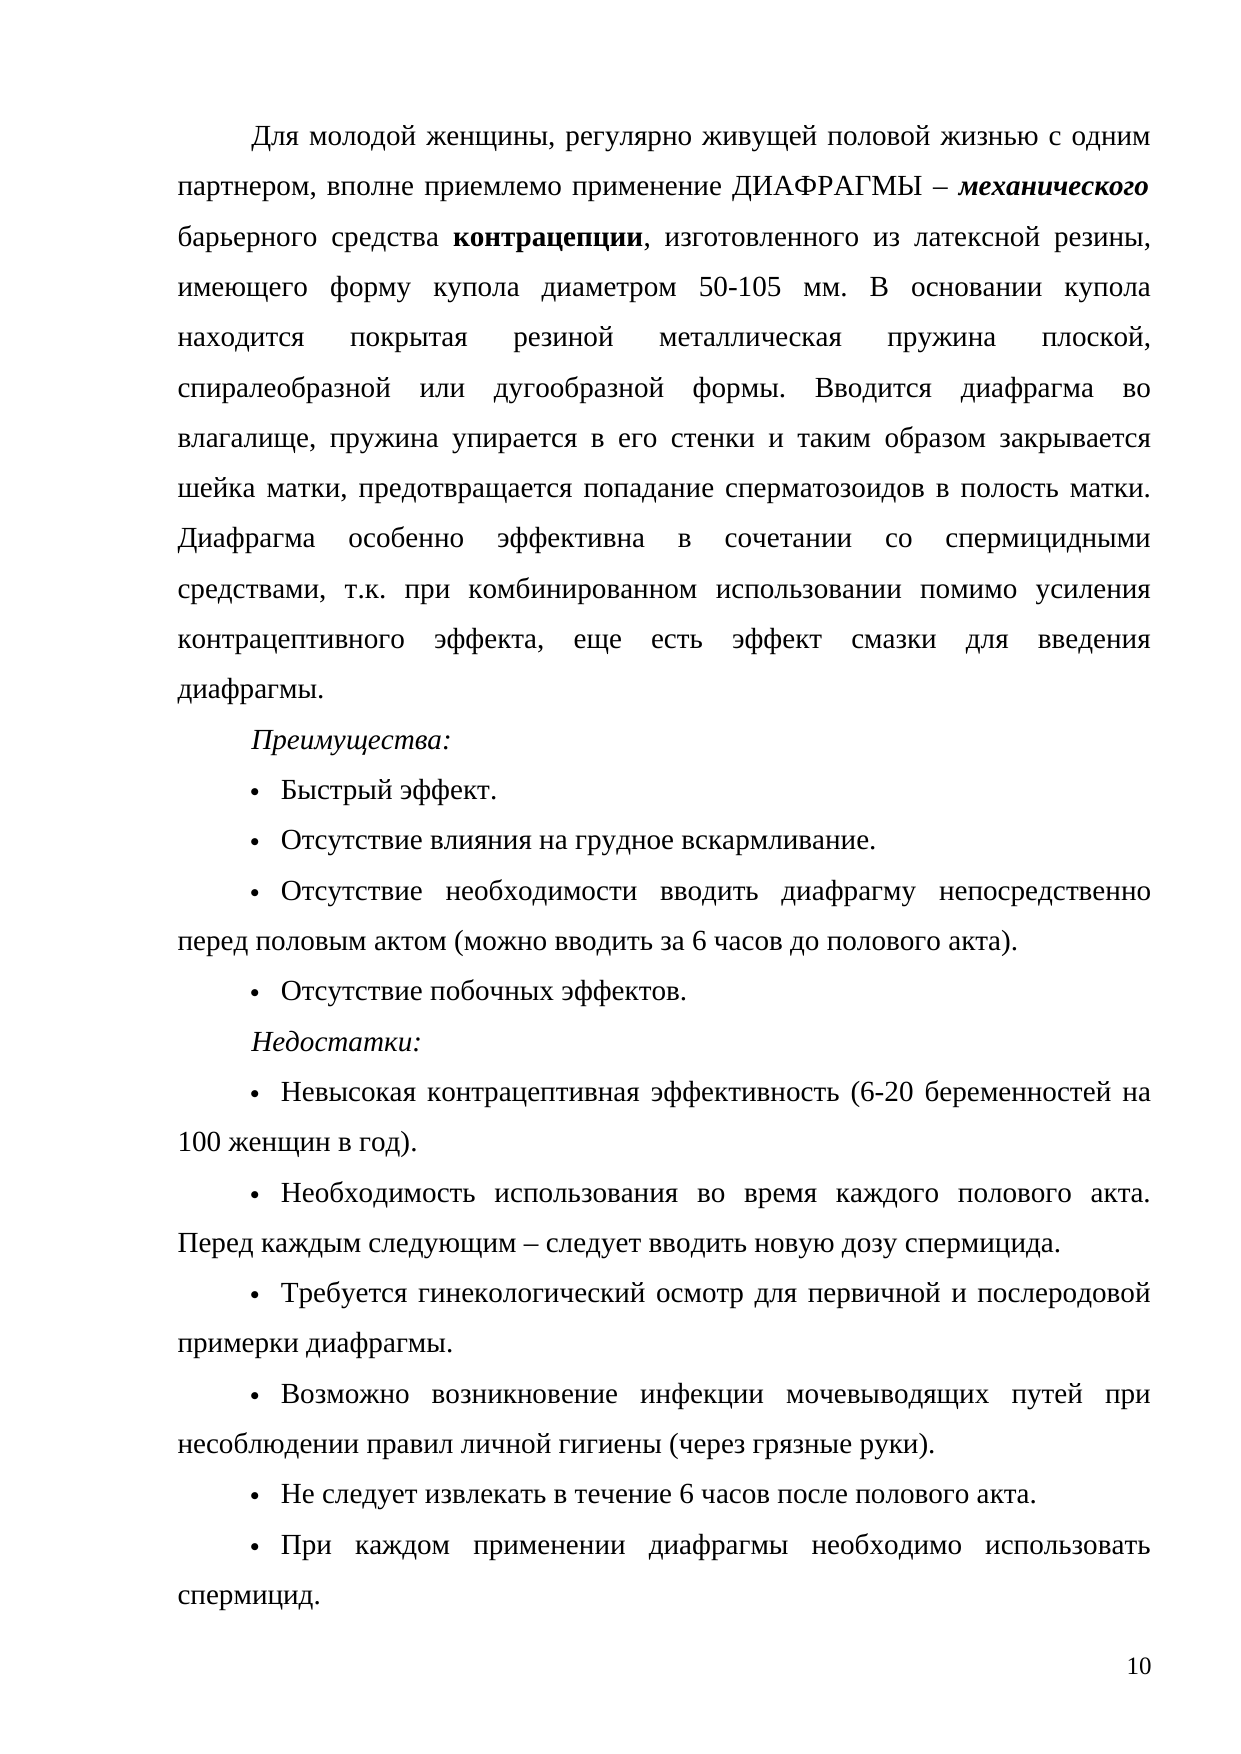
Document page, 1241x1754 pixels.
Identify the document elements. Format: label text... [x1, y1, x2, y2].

list Отсутствие влияния на грудное вскармливание. [177, 822, 1152, 856]
list Возможно возникновение инфекции мочевыводящих путей при несоблюдении правил личной гигиены (через грязные руки). [177, 1376, 1152, 1460]
list Требуется гинекологический осмотр для первичной и послеродовой примерки диафрагмы. [177, 1275, 1152, 1359]
list Отсутствие необходимости вводить диафрагму непосредственно перед половым актом (можно вводить за 6 часов до полового акта). [177, 873, 1152, 957]
list Невысокая контрацептивная эффективность (6-20 беременностей на 100 женщин в год). [177, 1074, 1152, 1158]
list Не следует извлекать в течение 6 часов после полового акта. [177, 1477, 1152, 1510]
text Недостатки: [177, 1024, 1152, 1057]
list При каждом применении диафрагмы необходимо использовать спермицид. [177, 1527, 1152, 1611]
list Отсутствие побочных эффектов. [177, 973, 1152, 1007]
text Для молодой женщины, регулярно живущей половой жизнью с одним партнером, вполне приемлемо применение ДИАФРАГМЫ – механического барьерного средства контрацепции, изготовленного из латексной резины, имеющего форму купола диаметром 50-. В основании купола находится покрытая резиной металлическая пружина плоской, спиралеобразной или дугообразной формы. Вводится диафрагма во влагалище, пружина упирается в его стенки и таким образом закрывается шейка матки, предотвращается попадание сперматозоидов в полость матки. Диафрагма особенно эффективна в сочетании со спермицидными средствами, т.к. при комбинированном использовании помимо усиления контрацептивного эффекта, еще есть эффект смазки для введения диафрагмы. [177, 118, 1152, 705]
list Быстрый эффект. [177, 772, 1152, 806]
text Преимущества: [177, 722, 1152, 755]
list Необходимость использования во время каждого полового акта. Перед каждым следующим – следует вводить новую дозу спермицида. [177, 1175, 1152, 1258]
